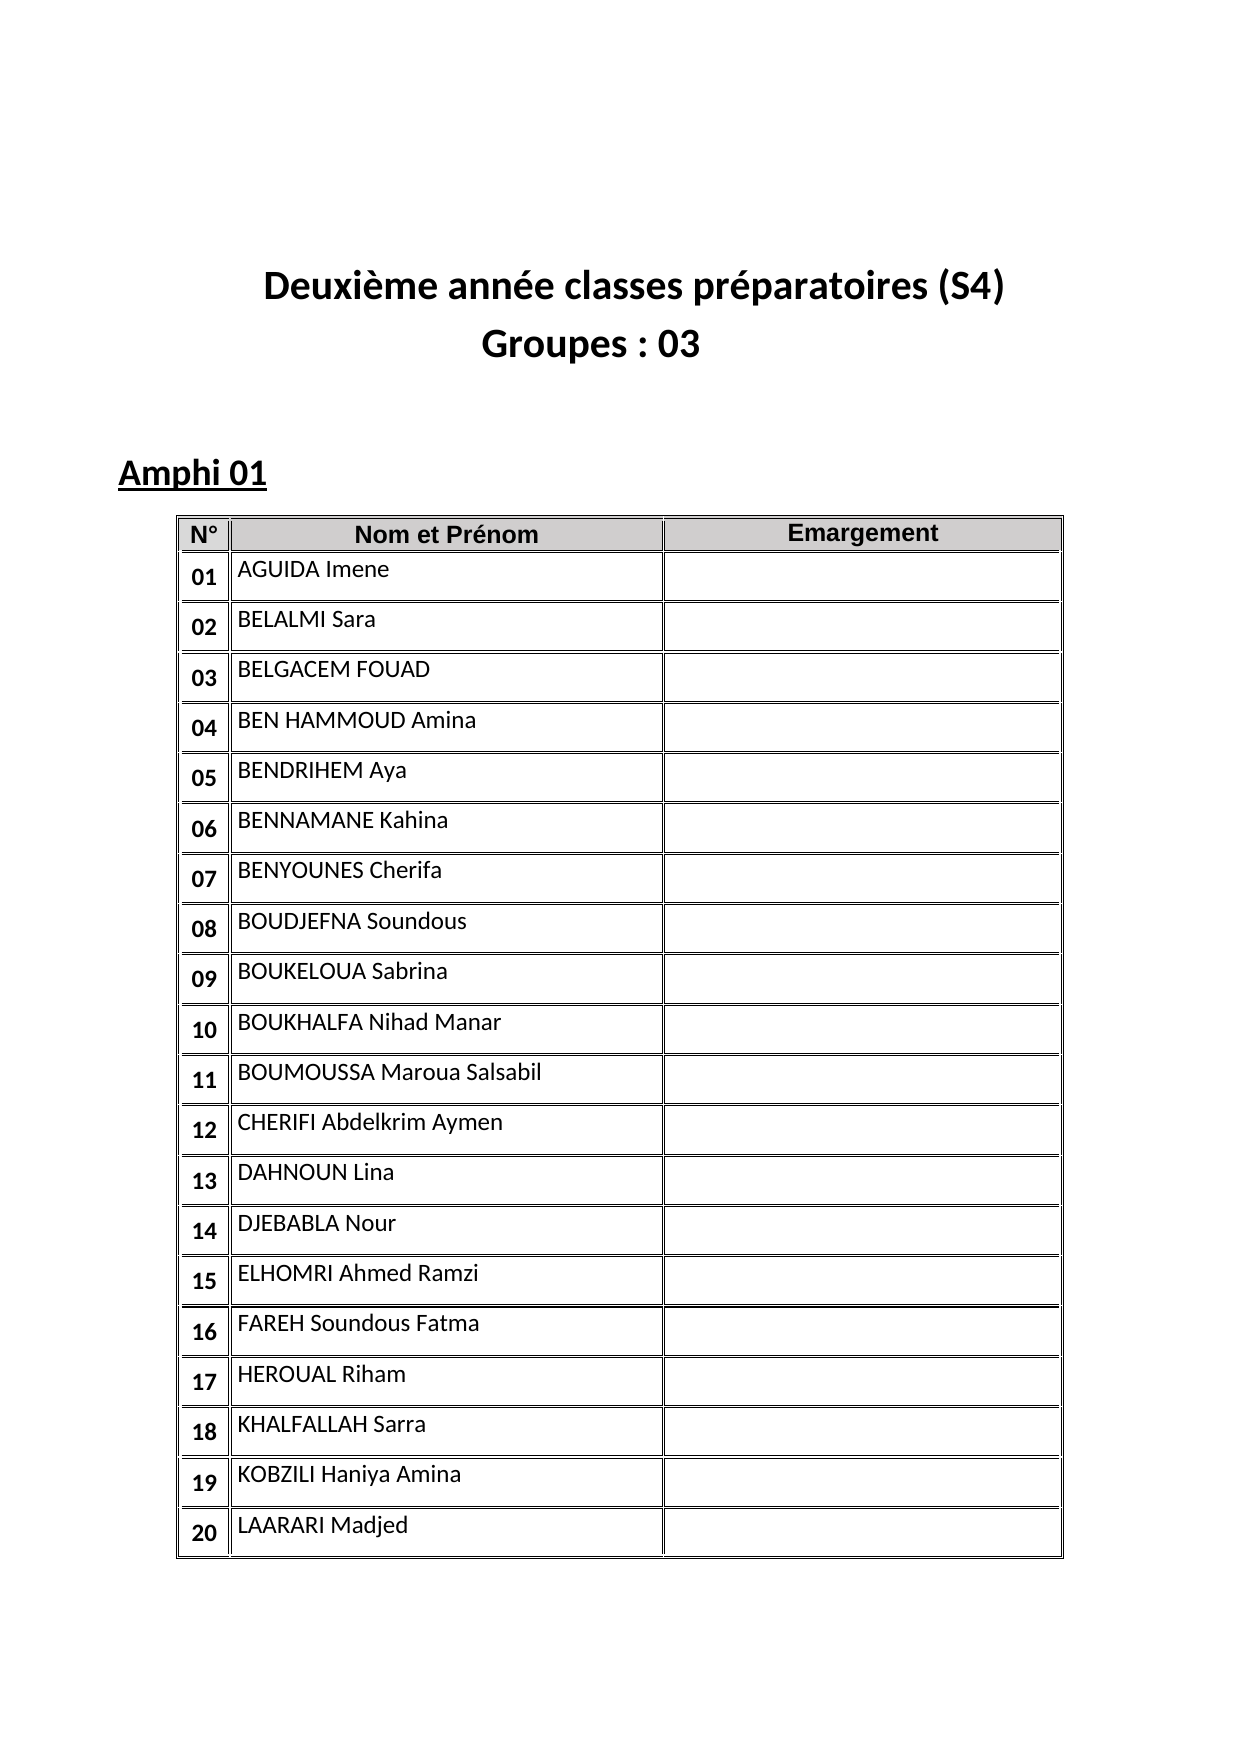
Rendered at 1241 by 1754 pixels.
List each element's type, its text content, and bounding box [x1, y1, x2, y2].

table_cell [665, 1204, 1061, 1254]
table_cell [665, 1154, 1061, 1204]
table_cell BOUMOUSSA Maroua Salsabil [232, 1056, 662, 1103]
table_cell 09 [178, 952, 230, 1002]
table_cell [664, 1053, 1062, 1103]
table_header N° [178, 516, 230, 550]
table_cell [664, 1455, 1062, 1506]
table_cell 01 [179, 550, 228, 600]
table_cell FAREH Soundous Fatma [232, 1308, 662, 1355]
table_cell [665, 550, 1061, 600]
table_cell 15 [178, 1254, 230, 1304]
table_cell HEROUAL Riham [232, 1358, 662, 1405]
table_cell 07 [179, 852, 228, 902]
table_cell KHALFALLAH Sarra [232, 1408, 662, 1455]
table_cell 08 [179, 902, 228, 952]
table_cell [664, 952, 1062, 1002]
table_header Nom et Prénom [230, 519, 663, 550]
table_cell [665, 1003, 1061, 1053]
table_cell BELGACEM FOUAD [232, 654, 662, 701]
table_cell [664, 1254, 1062, 1304]
table_header Emargement [664, 519, 1061, 550]
table_cell [664, 1506, 1061, 1556]
table_cell 14 [179, 1204, 228, 1254]
table_cell [665, 701, 1061, 751]
table_cell 20 [179, 1506, 230, 1556]
table_cell [664, 751, 1062, 801]
table_cell 13 [179, 1154, 228, 1204]
table_cell 10 [179, 1003, 228, 1053]
table_cell 18 [178, 1405, 230, 1455]
table_cell [664, 650, 1062, 701]
table_cell BOUDJEFNA Soundous [232, 905, 662, 952]
table_cell LAARARI Madjed [230, 1509, 663, 1556]
table_cell [664, 1405, 1062, 1455]
table_cell 17 [179, 1355, 228, 1405]
table_cell DJEBABLA Nour [232, 1207, 662, 1254]
table_cell 12 [178, 1103, 230, 1153]
table_cell 04 [179, 701, 228, 751]
table_cell [664, 1304, 1062, 1355]
table_cell CHERIFI Abdelkrim Aymen [232, 1106, 662, 1153]
table_cell BEN HAMMOUD Amina [232, 704, 662, 751]
table_cell 06 [178, 801, 230, 852]
table_cell BOUKHALFA Nihad Manar [232, 1006, 662, 1053]
table_cell BENDRIHEM Aya [232, 754, 662, 801]
table_cell 16 [178, 1304, 230, 1355]
table_cell [664, 1103, 1062, 1153]
table_cell [665, 1355, 1061, 1405]
table_cell BENYOUNES Cherifa [232, 855, 662, 902]
table_cell 05 [178, 751, 230, 801]
text Amphi 01 [118, 449, 1122, 495]
text Groupes : 03 [118, 317, 1122, 368]
table_cell BELALMI Sara [232, 603, 662, 650]
table_cell 03 [178, 650, 230, 701]
table_cell BENNAMANE Kahina [232, 804, 662, 852]
table_cell 11 [178, 1053, 230, 1103]
table_cell BOUKELOUA Sabrina [232, 955, 662, 1002]
table_cell 19 [178, 1455, 230, 1506]
table_cell [664, 600, 1062, 650]
table_cell [664, 801, 1062, 852]
table_cell DAHNOUN Lina [232, 1157, 662, 1204]
table_cell AGUIDA Imene [232, 553, 662, 600]
table_cell KOBZILI Haniya Amina [232, 1459, 662, 1506]
table_cell ELHOMRI Ahmed Ramzi [232, 1257, 662, 1304]
text Deuxième année classes préparatoires (S4) [118, 259, 1122, 309]
table_cell 02 [178, 600, 230, 650]
table_cell [665, 852, 1061, 902]
table_cell [665, 902, 1061, 952]
